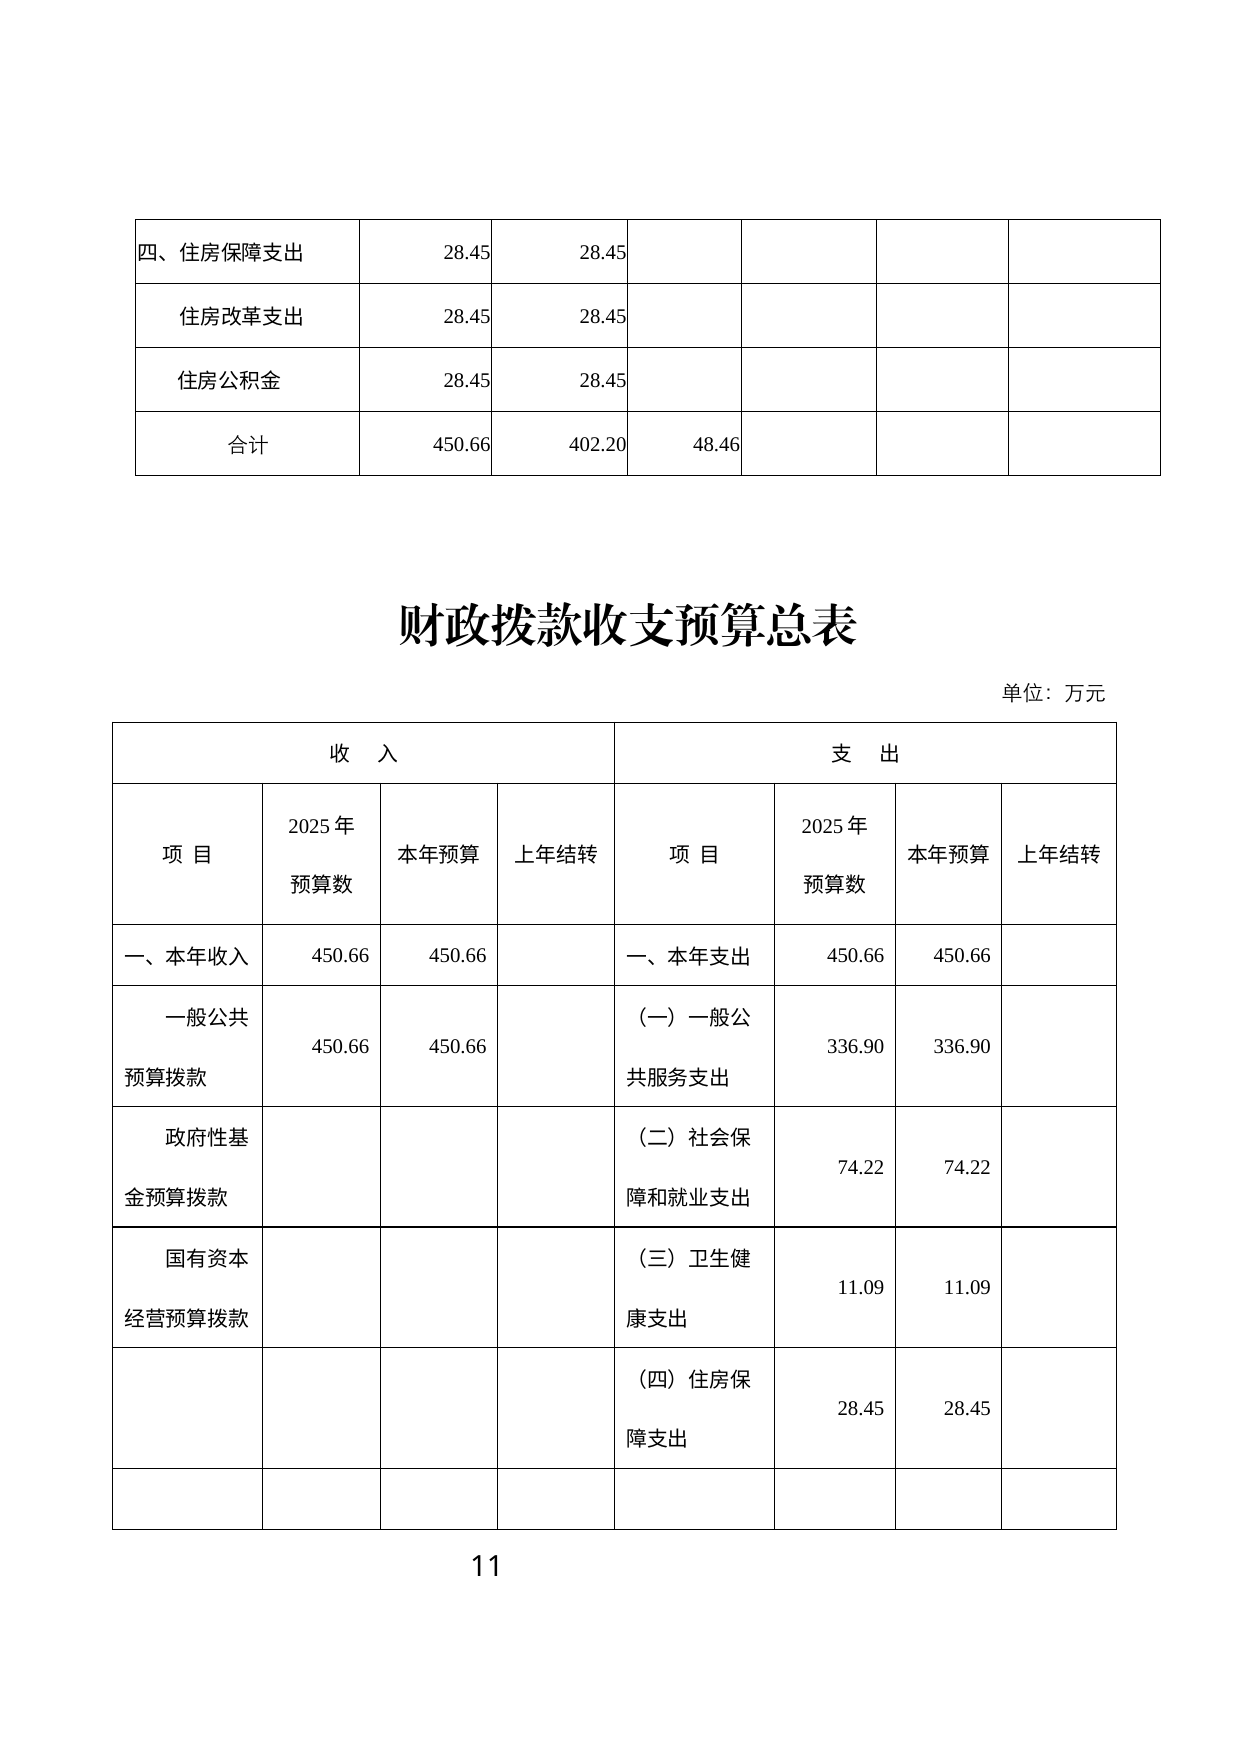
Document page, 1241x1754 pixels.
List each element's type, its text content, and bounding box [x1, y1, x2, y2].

table_header [101, 596, 1139, 1535]
table_header 支出预算总表 [78, 219, 1162, 536]
